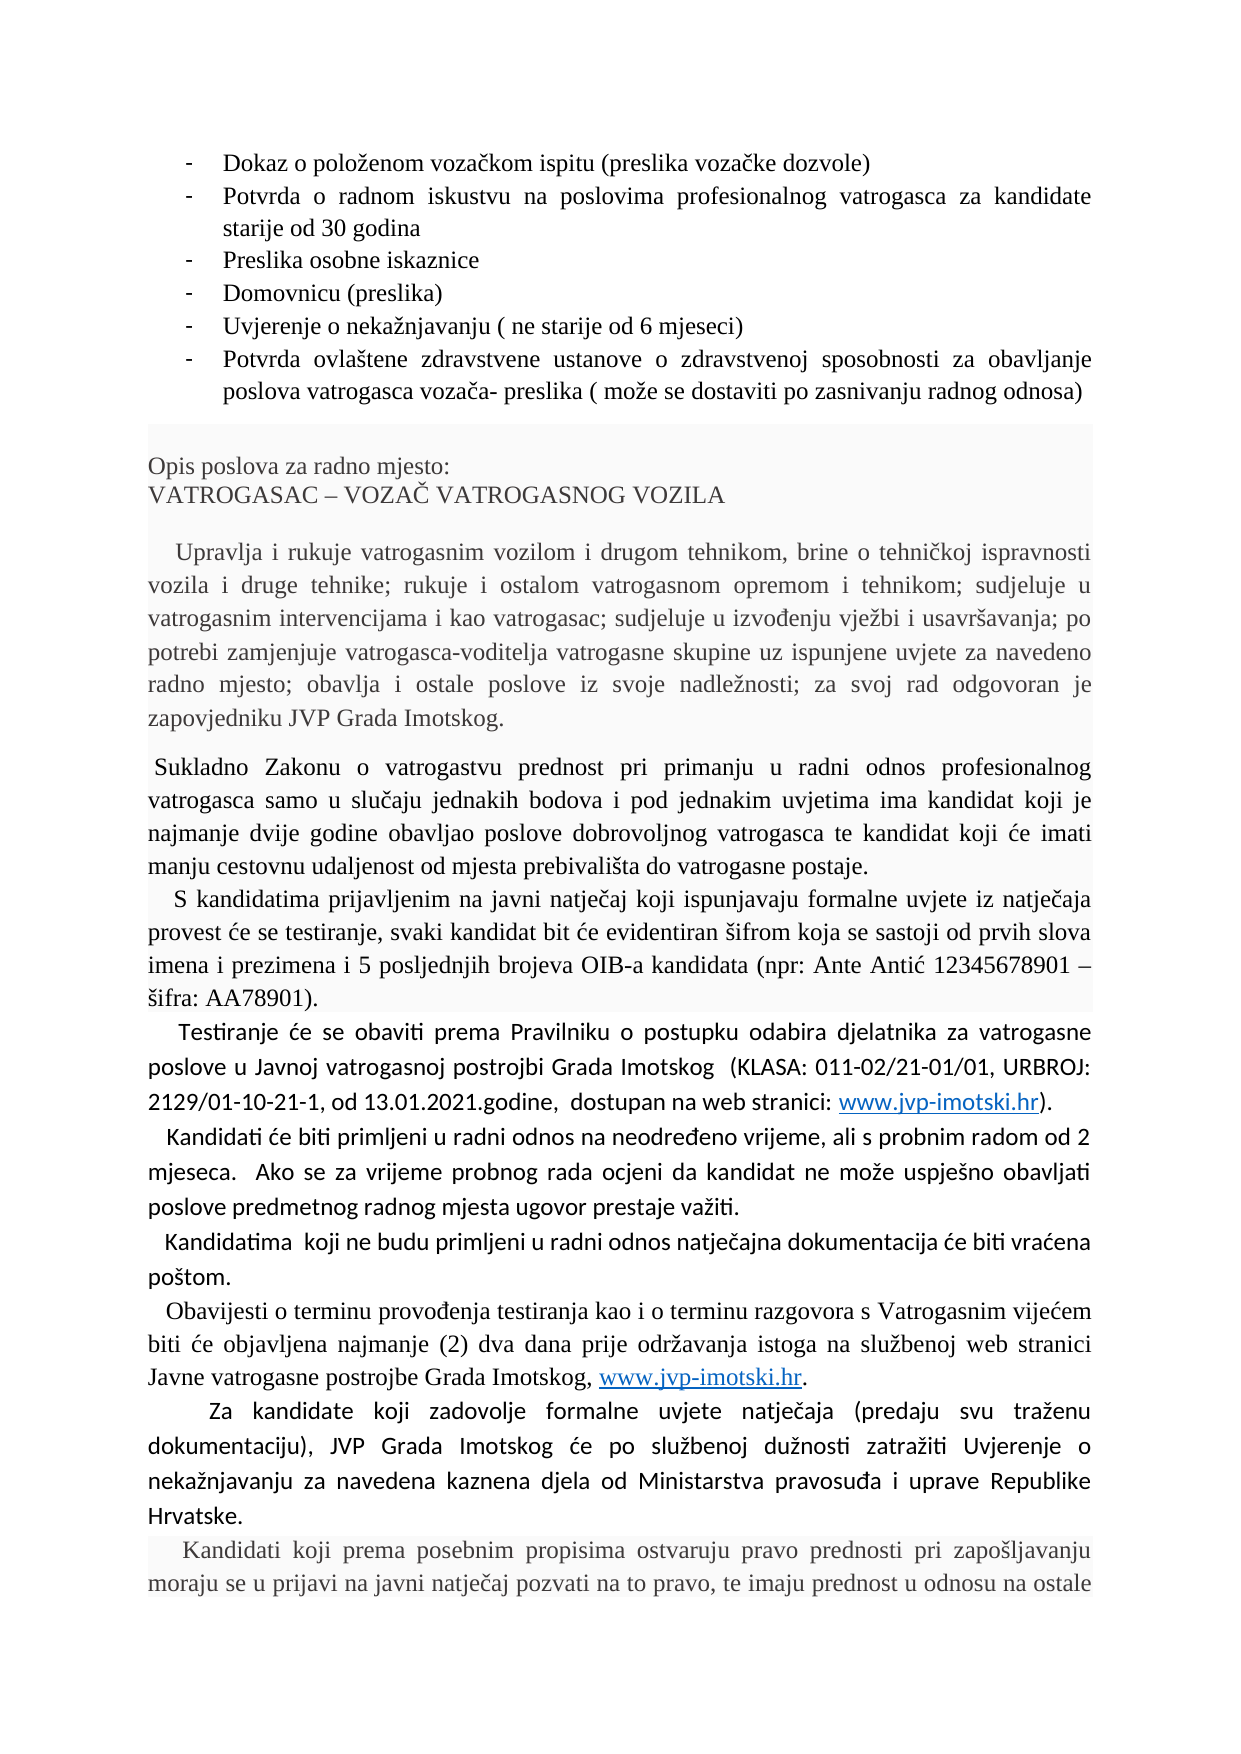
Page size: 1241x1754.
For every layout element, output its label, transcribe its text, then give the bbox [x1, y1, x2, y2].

list Potvrda o radnom iskustvu na poslovima profesionalnog vatrogasca za kandidate starije od 30 godina [185, 181, 1093, 242]
text Za kandidate koji zadovolje formalne uvjete natječaja (predaju svu traženu dokumentaciju), JVP Grada Imotskog će po službenoj dužnosti zatražiti Uvjerenje o nekažnjavanju za navedena kaznena djela od Ministarstva pravosuđa i uprave Republike Hrvatske. [148, 1396, 1093, 1531]
text Testiranje će se obaviti prema Pravilniku o postupku odabira djelatnika za vatrogasne poslove u Javnoj vatrogasnoj postrojbi Grada Imotskog (KLASA: 011-02/21-01/01, URBROJ: 2129/01-10-21-1, od 13.01.2021.godine, dostupan na web stranici: www.jvp-imotski.hr). [148, 1016, 1093, 1117]
text Sukladno Zakonu o vatrogastvu prednost pri primanju u radni odnos profesionalnog vatrogasca samo u slučaju jednakih bodova i pod jednakim uvjetima ima kandidat koji je najmanje dvije godine obavljao poslove dobrovoljnog vatrogasca te kandidat koji će imati manju cestovnu udaljenost od mjesta prebivališta do vatrogasne postaje. [148, 752, 1093, 880]
list Potvrda ovlaštene zdravstvene ustanove o zdravstvenoj sposobnosti za obavljanje poslova vatrogasca vozača- preslika ( može se dostaviti po zasnivanju radnog odnosa) [185, 343, 1093, 405]
list Dokaz o položenom vozačkom ispitu (preslika vozačke dozvole) [185, 148, 1093, 178]
list Uvjerenje o nekažnjavanju ( ne starije od 6 mjeseci) [185, 310, 1093, 341]
text Obavijesti o terminu provođenja testiranja kao i o terminu razgovora s Vatrogasnim vijećem biti će objavljena najmanje (2) dva dana prije održavanja istoga na službenoj web stranici Javne vatrogasne postrojbe Grada Imotskog, www.jvp-imotski.hr. [148, 1296, 1093, 1391]
text Kandidati će biti primljeni u radni odnos na neodređeno vrijeme, ali s probnim radom od 2 mjeseca. Ako se za vrijeme probnog rada ocjeni da kandidat ne može uspješno obavljati poslove predmetnog radnog mjesta ugovor prestaje važiti. [148, 1121, 1093, 1222]
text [148, 1536, 1093, 1597]
list Preslika osobne iskaznice [185, 244, 1093, 275]
text VATROGASAC – VOZAČ VATROGASNOG VOZILA [148, 480, 1093, 509]
text Upravlja i rukuje vatrogasnim vozilom i drugom tehnikom, brine o tehničkoj ispravnosti vozila i druge tehnike; rukuje i ostalom vatrogasnom opremom i tehnikom; sudjeluje u vatrogasnim intervencijama i kao vatrogasac; sudjeluje u izvođenju vježbi i usavršavanja; po potrebi zamjenjuje vatrogasca-voditelja vatrogasne skupine uz ispunjene uvjete za navedeno radno mjesto; obavlja i ostale poslove iz svoje nadležnosti; za svoj rad odgovoran je zapovjedniku JVP Grada Imotskog. [148, 537, 1093, 731]
list Domovnicu (preslika) [185, 277, 1093, 308]
text S kandidatima prijavljenim na javni natječaj koji ispunjavaju formalne uvjete iz natječaja provest će se testiranje, svaki kandidat bit će evidentiran šifrom koja se sastoji od prvih slova imena i prezimena i 5 posljednjih brojeva OIB-a kandidata (npr: Ante Antić 12345678901 – šifra: AA78901). [148, 884, 1093, 1012]
text Opis poslova za radno mjesto: [148, 451, 1093, 480]
text Kandidatima koji ne budu primljeni u radni odnos natječajna dokumentacija će biti vraćena poštom. [148, 1226, 1093, 1292]
